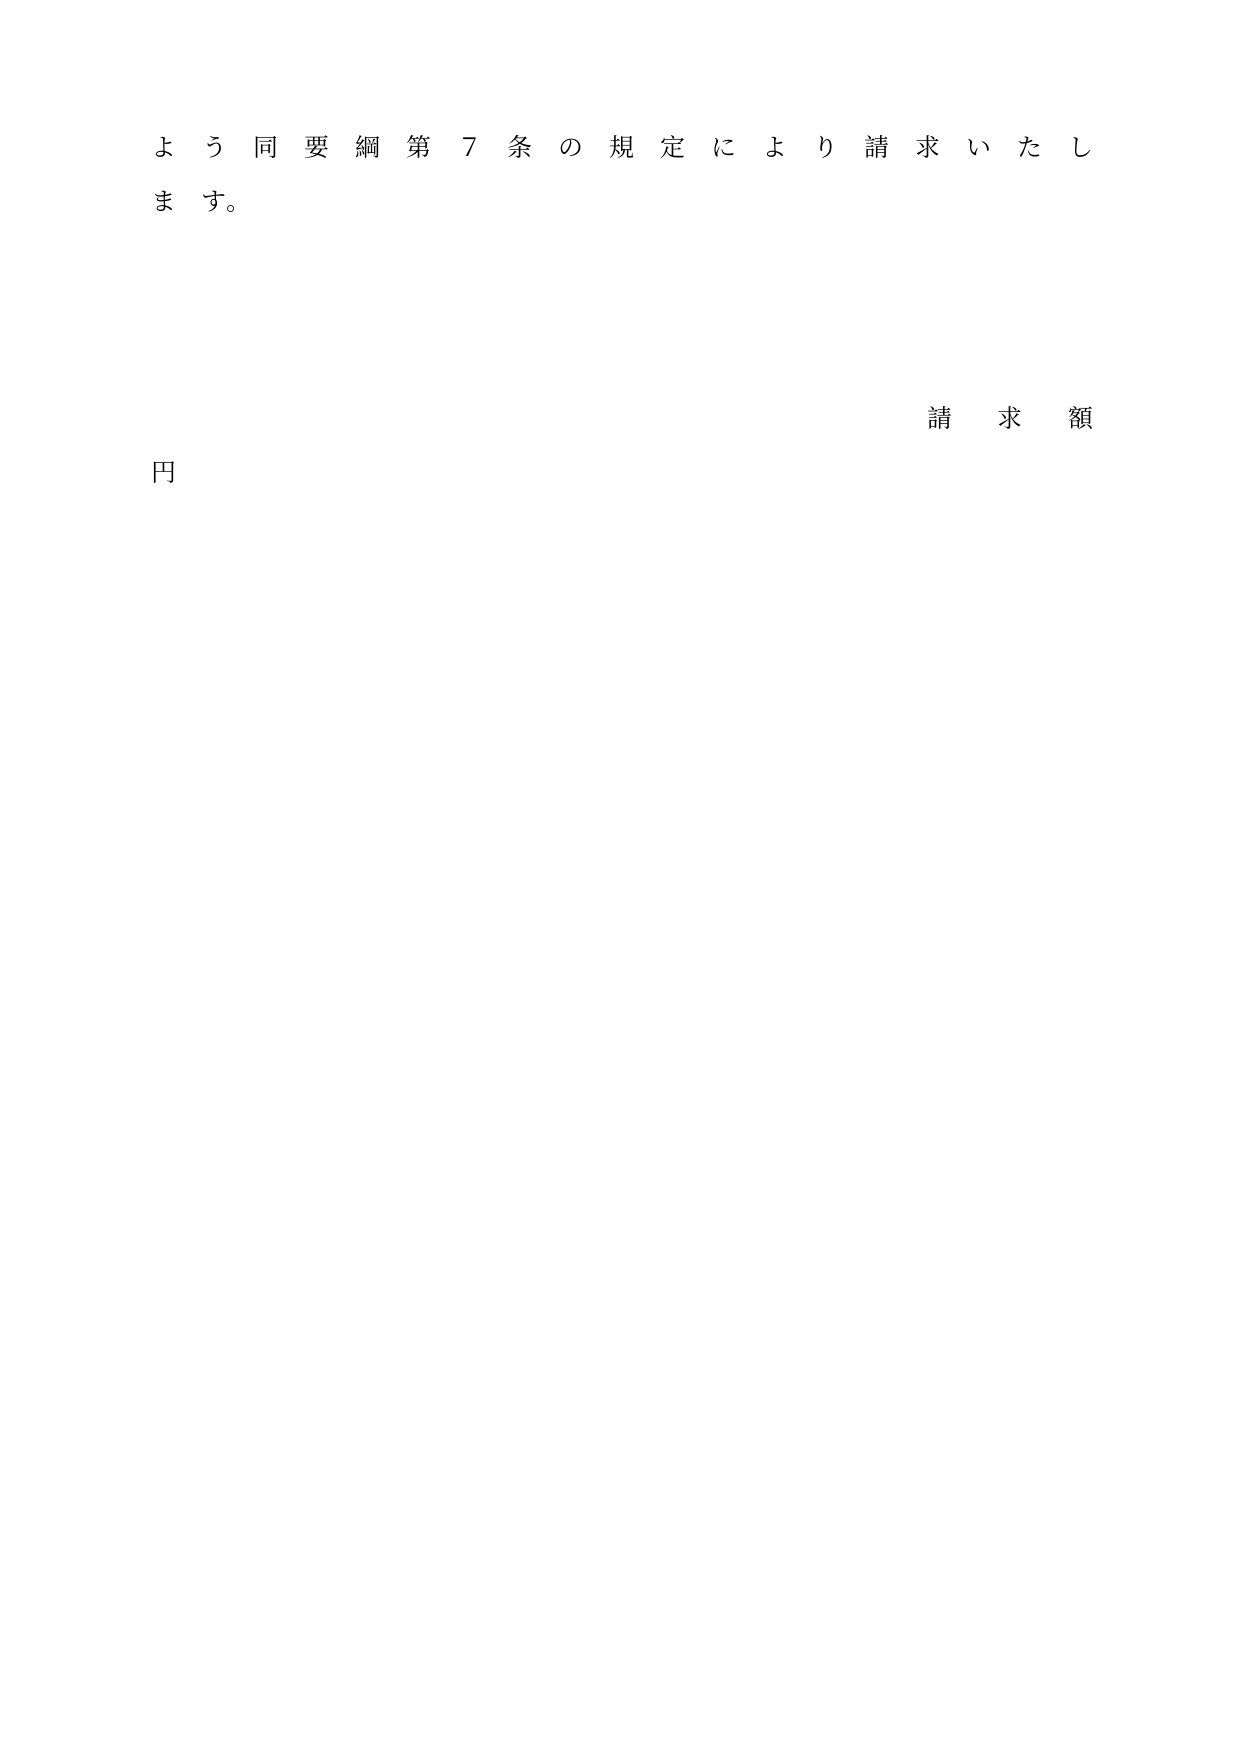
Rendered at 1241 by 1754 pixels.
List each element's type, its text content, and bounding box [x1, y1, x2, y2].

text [151, 119, 1118, 227]
text 請求額 円 [151, 389, 1118, 498]
